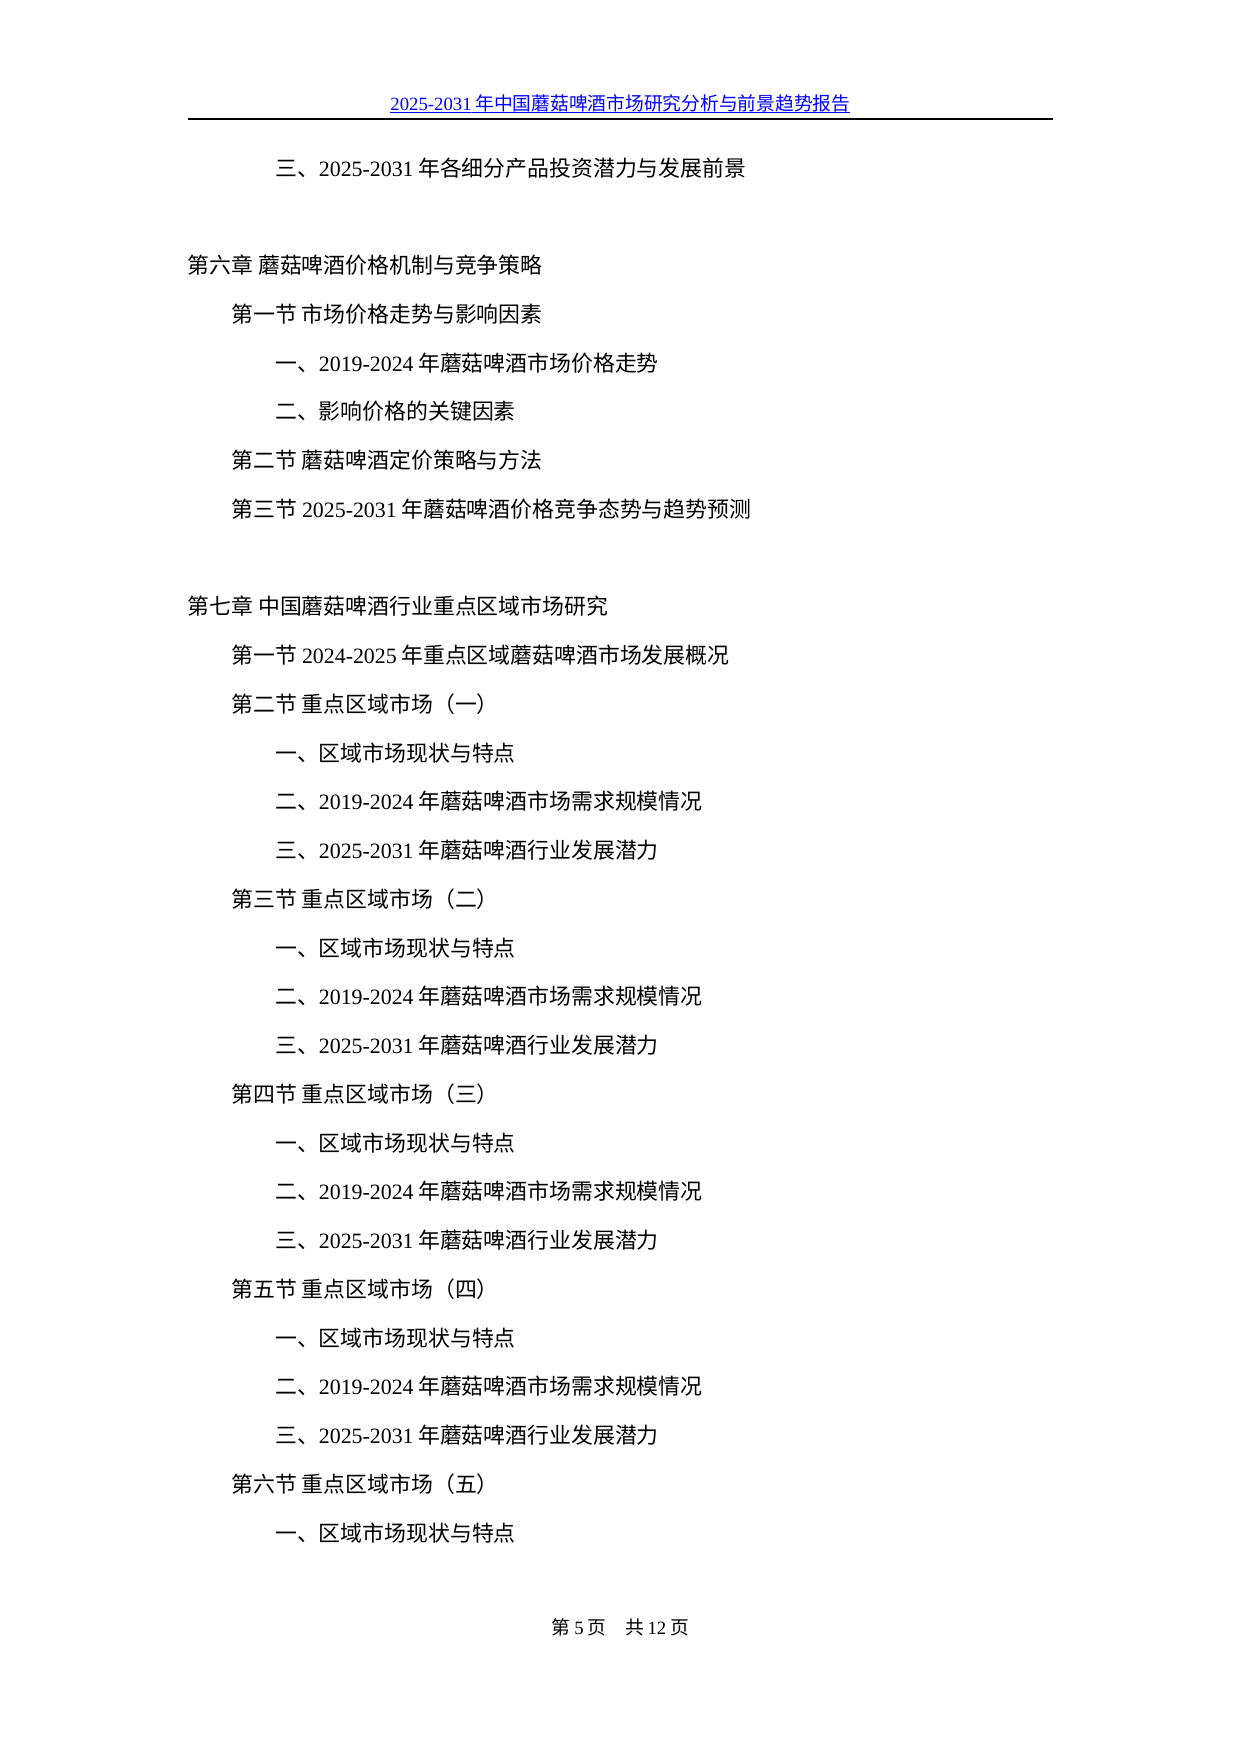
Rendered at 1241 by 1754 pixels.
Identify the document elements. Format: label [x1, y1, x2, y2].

text [187, 150, 1053, 1548]
